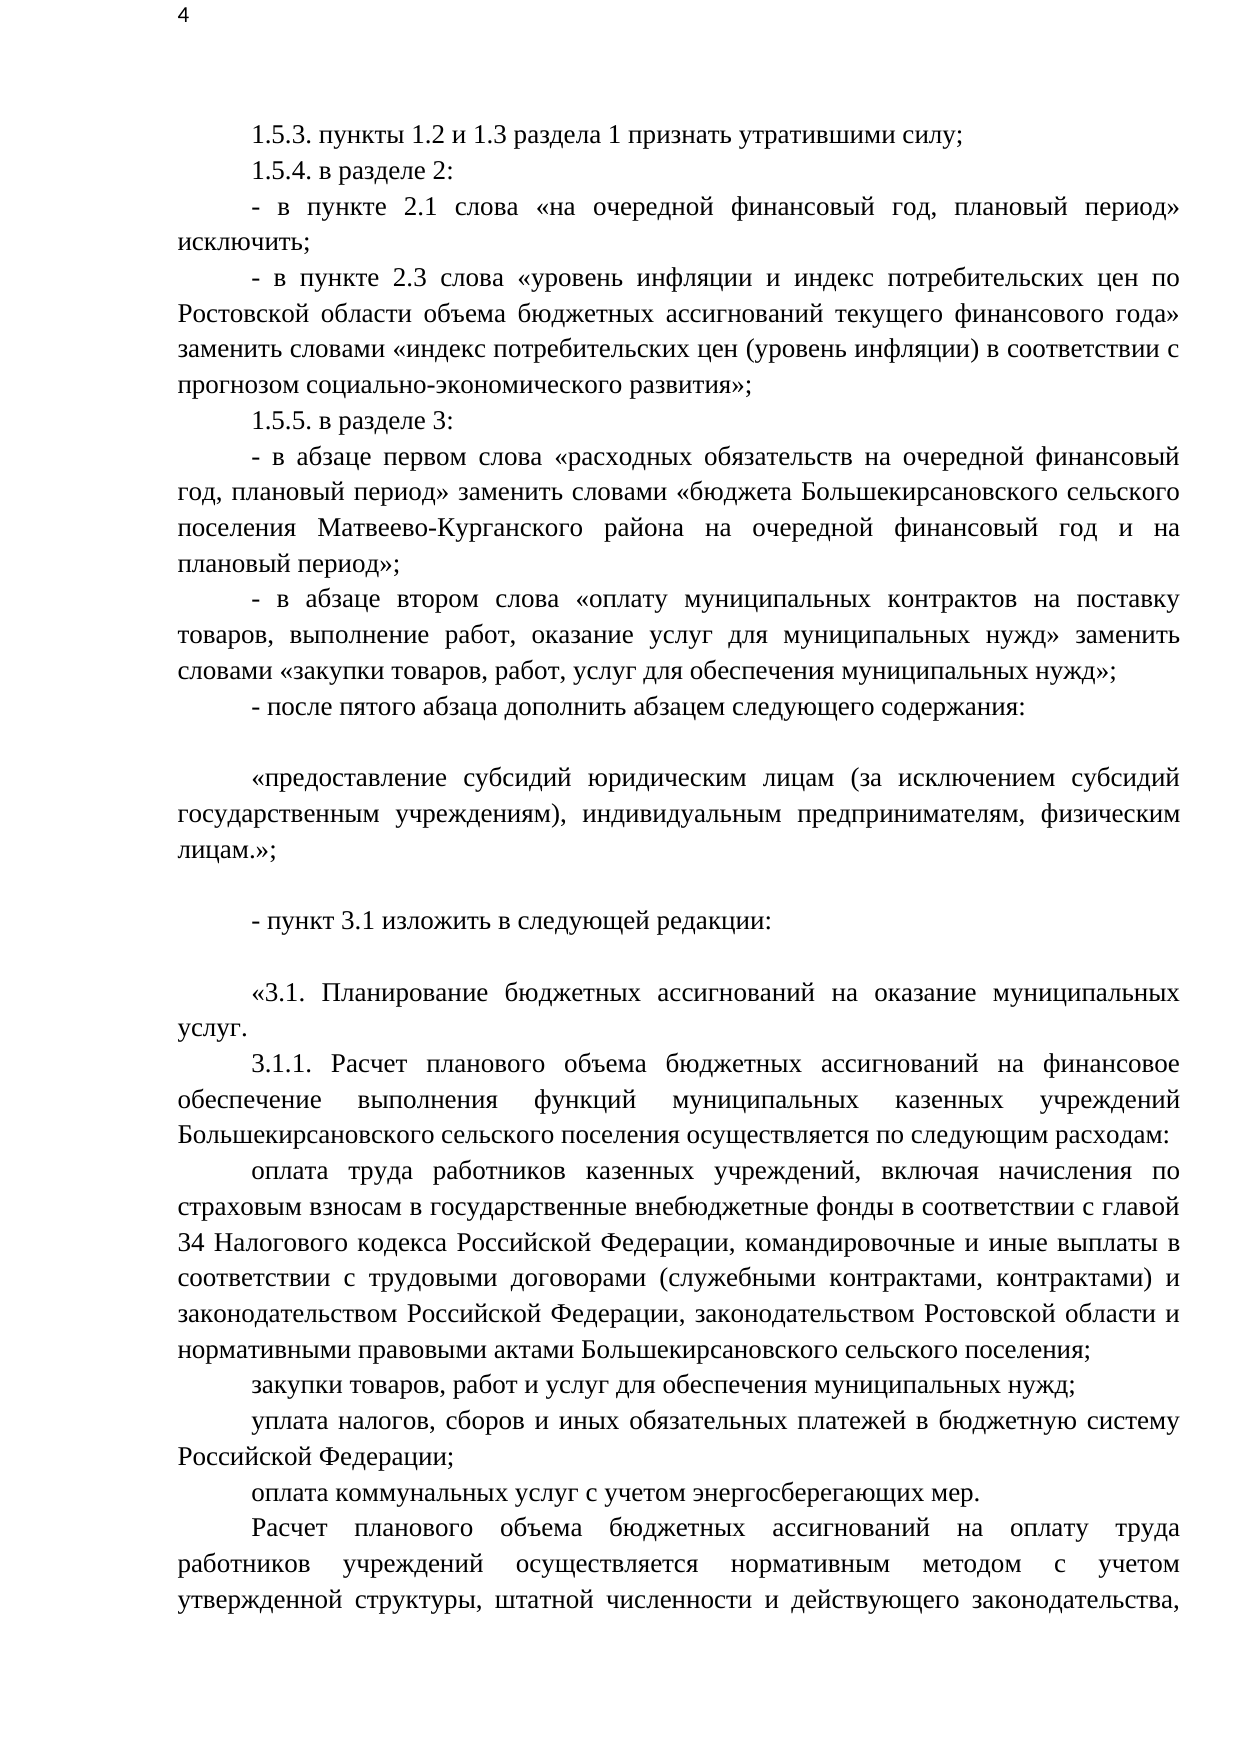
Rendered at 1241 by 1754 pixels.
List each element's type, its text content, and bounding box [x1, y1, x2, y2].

text «предоставление субсидий юридическим лицам (за исключением субсидий государственным учреждениям), индивидуальным предпринимателям, физическим лицам.»; [177, 761, 1181, 864]
text - пункт 3.1 изложить в следующей редакции: [177, 904, 1181, 935]
text 1.5.4. в разделе 2: [177, 154, 1181, 185]
text уплата налогов, сборов и иных обязательных платежей в бюджетную систему Российской Федерации; [177, 1404, 1181, 1471]
text «3.1. Планирование бюджетных ассигнований на оказание муниципальных услуг. [177, 976, 1181, 1042]
text 3.1.1. Расчет планового объема бюджетных ассигнований на финансовое обеспечение выполнения функций муниципальных казенных учреждений Большекирсановского сельского поселения осуществляется по следующим расходам: [177, 1047, 1181, 1150]
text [177, 1512, 1181, 1614]
text оплата труда работников казенных учреждений, включая начисления по страховым взносам в государственные внебюджетные фонды в соответствии с главой 34 Налогового кодекса Российской Федерации, командировочные и иные выплаты в соответствии с трудовыми договорами (служебными контрактами, контрактами) и законодательством Российской Федерации, законодательством Ростовской области и нормативными правовыми актами Большекирсановского сельского поселения; [177, 1154, 1181, 1364]
text закупки товаров, работ и услуг для обеспечения муниципальных нужд; [177, 1369, 1181, 1400]
text - после пятого абзаца дополнить абзацем следующего содержания: [177, 690, 1181, 721]
text - в абзаце первом слова «расходных обязательств на очередной финансовый год, плановый период» заменить словами «бюджета Большекирсановского сельского поселения Матвеево-Курганского района на очередной финансовый год и на плановый период»; [177, 440, 1181, 578]
text - в пункте 2.1 слова «на очередной финансовый год, плановый период» исключить; [177, 189, 1181, 256]
text - в пункте 2.3 слова «уровень инфляции и индекс потребительских цен по Ростовской области объема бюджетных ассигнований текущего финансового года» заменить словами «индекс потребительских цен (уровень инфляции) в соответствии с прогнозом социально-экономического развития»; [177, 261, 1181, 399]
text оплата коммунальных услуг с учетом энергосберегающих мер. [177, 1476, 1181, 1507]
text - в абзаце втором слова «оплату муниципальных контрактов на поставку товаров, выполнение работ, оказание услуг для муниципальных нужд» заменить словами «закупки товаров, работ, услуг для обеспечения муниципальных нужд»; [177, 583, 1181, 685]
text 1.5.3. пункты 1.2 и 1.3 раздела 1 признать утратившими силу; [177, 118, 1181, 149]
text 1.5.5. в разделе 3: [177, 404, 1181, 435]
